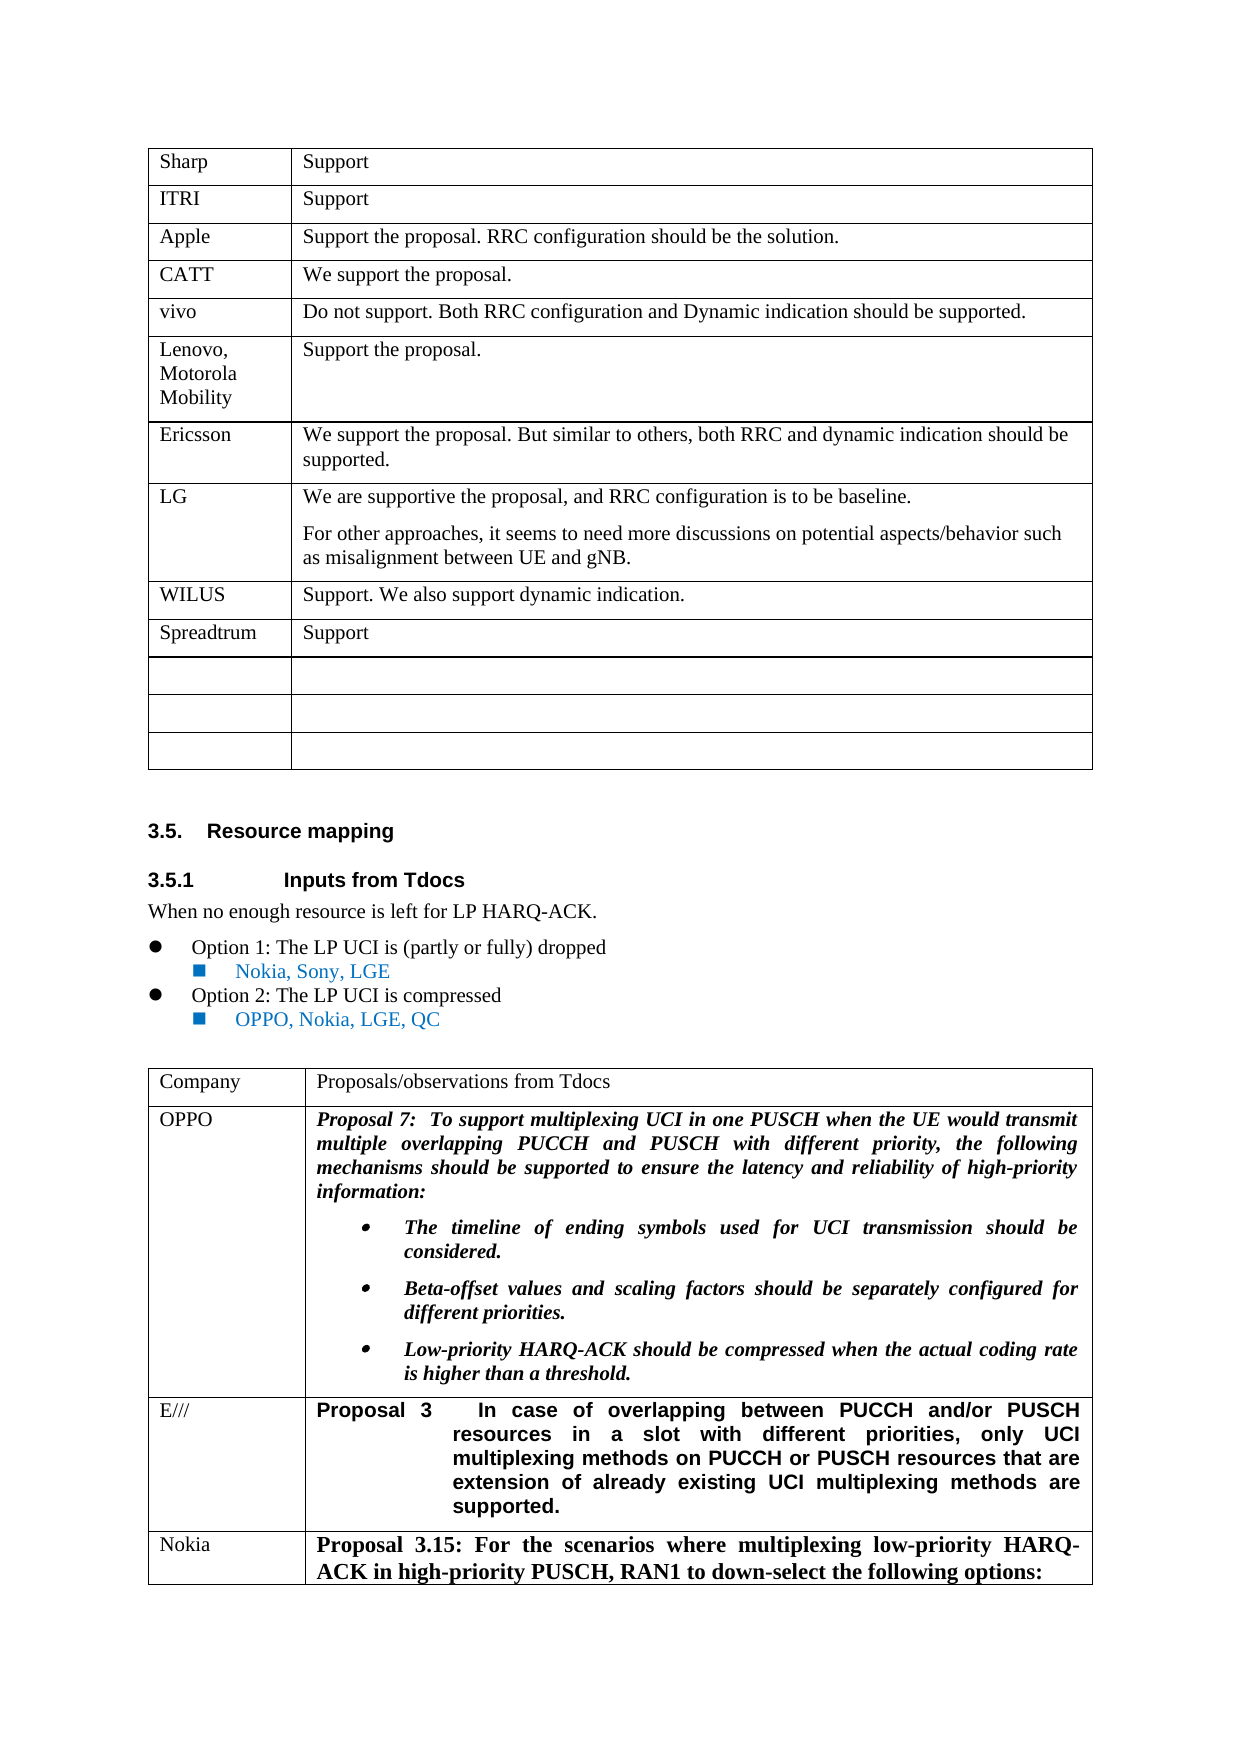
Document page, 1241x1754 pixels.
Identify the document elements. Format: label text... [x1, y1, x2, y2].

subtitle Resource mapping [148, 819, 1093, 843]
table_cell [149, 695, 291, 732]
table_cell Proposal 7: To support multiplexing UCI in one PUSCH when the UE would transmit multiple overlapping PUCCH and PUSCH with different priority, the following mechanisms should be supported to ensure the latency and reliability of high-priority information: The timeline of ending symbols used for UCI transmission should be considered. Beta-offset values and scaling factors should be separately configured for different priorities. Low-priority HARQ-ACK should be compressed when the actual coding rate is higher than a threshold. [306, 1107, 1092, 1397]
table_cell We are supportive the proposal, and RRC configuration is to be baseline. For other approaches, it seems to need more discussions on potential aspects/behavior such as misalignment between UE and gNB. [292, 484, 1092, 581]
table_cell CATT [149, 261, 291, 298]
table_cell We support the proposal. [292, 261, 1092, 298]
table_cell We support the proposal. But similar to others, both RRC and dynamic indication should be supported. [292, 423, 1092, 483]
table_header Company [149, 1069, 305, 1106]
table_cell [292, 733, 1092, 769]
table_cell WILUS [149, 582, 291, 619]
table_cell LG [149, 484, 291, 581]
table_cell E/// [149, 1398, 305, 1531]
table_cell Ericsson [149, 423, 291, 483]
table_cell Support the proposal. RRC configuration should be the solution. [292, 224, 1092, 260]
table_cell OPPO [149, 1107, 305, 1397]
subtitle Inputs from Tdocs [148, 868, 1093, 892]
table_cell Do not support. Both RRC configuration and Dynamic indication should be supported. [292, 299, 1092, 336]
table_cell Lenovo, Motorola Mobility [149, 337, 291, 421]
table_cell vivo [149, 299, 291, 336]
table_cell [292, 658, 1092, 694]
text When no enough resource is left for LP HARQ-ACK. [148, 898, 1093, 923]
table_cell Apple [149, 224, 291, 260]
table_cell Support [292, 186, 1092, 223]
list Nokia, Sony, LGE [191, 959, 1093, 983]
table_cell ITRI [149, 186, 291, 223]
table_cell Spreadtrum [149, 620, 291, 656]
table_cell [149, 658, 291, 694]
list Option 2: The LP UCI is compressed [148, 983, 1093, 1007]
table_cell Support. We also support dynamic indication. [292, 582, 1092, 619]
table_cell Sharp [149, 149, 291, 185]
list OPPO, Nokia, LGE, QC [191, 1007, 1093, 1031]
table_header Proposals/observations from Tdocs [306, 1069, 1092, 1106]
table_cell Nokia [149, 1532, 305, 1584]
table_cell Proposal 3 In case of overlapping between PUCCH and/or PUSCH resources in a slot with different priorities, only UCI multiplexing methods on PUCCH or PUSCH resources that are extension of already existing UCI multiplexing methods are supported. [306, 1398, 1092, 1531]
table_cell [149, 733, 291, 769]
table_cell Support [292, 149, 1092, 185]
list Option 1: The LP UCI is (partly or fully) dropped [148, 935, 1093, 959]
table_cell Support the proposal. [292, 337, 1092, 421]
table_cell [292, 695, 1092, 732]
table_cell Support [292, 620, 1092, 656]
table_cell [306, 1532, 1092, 1584]
